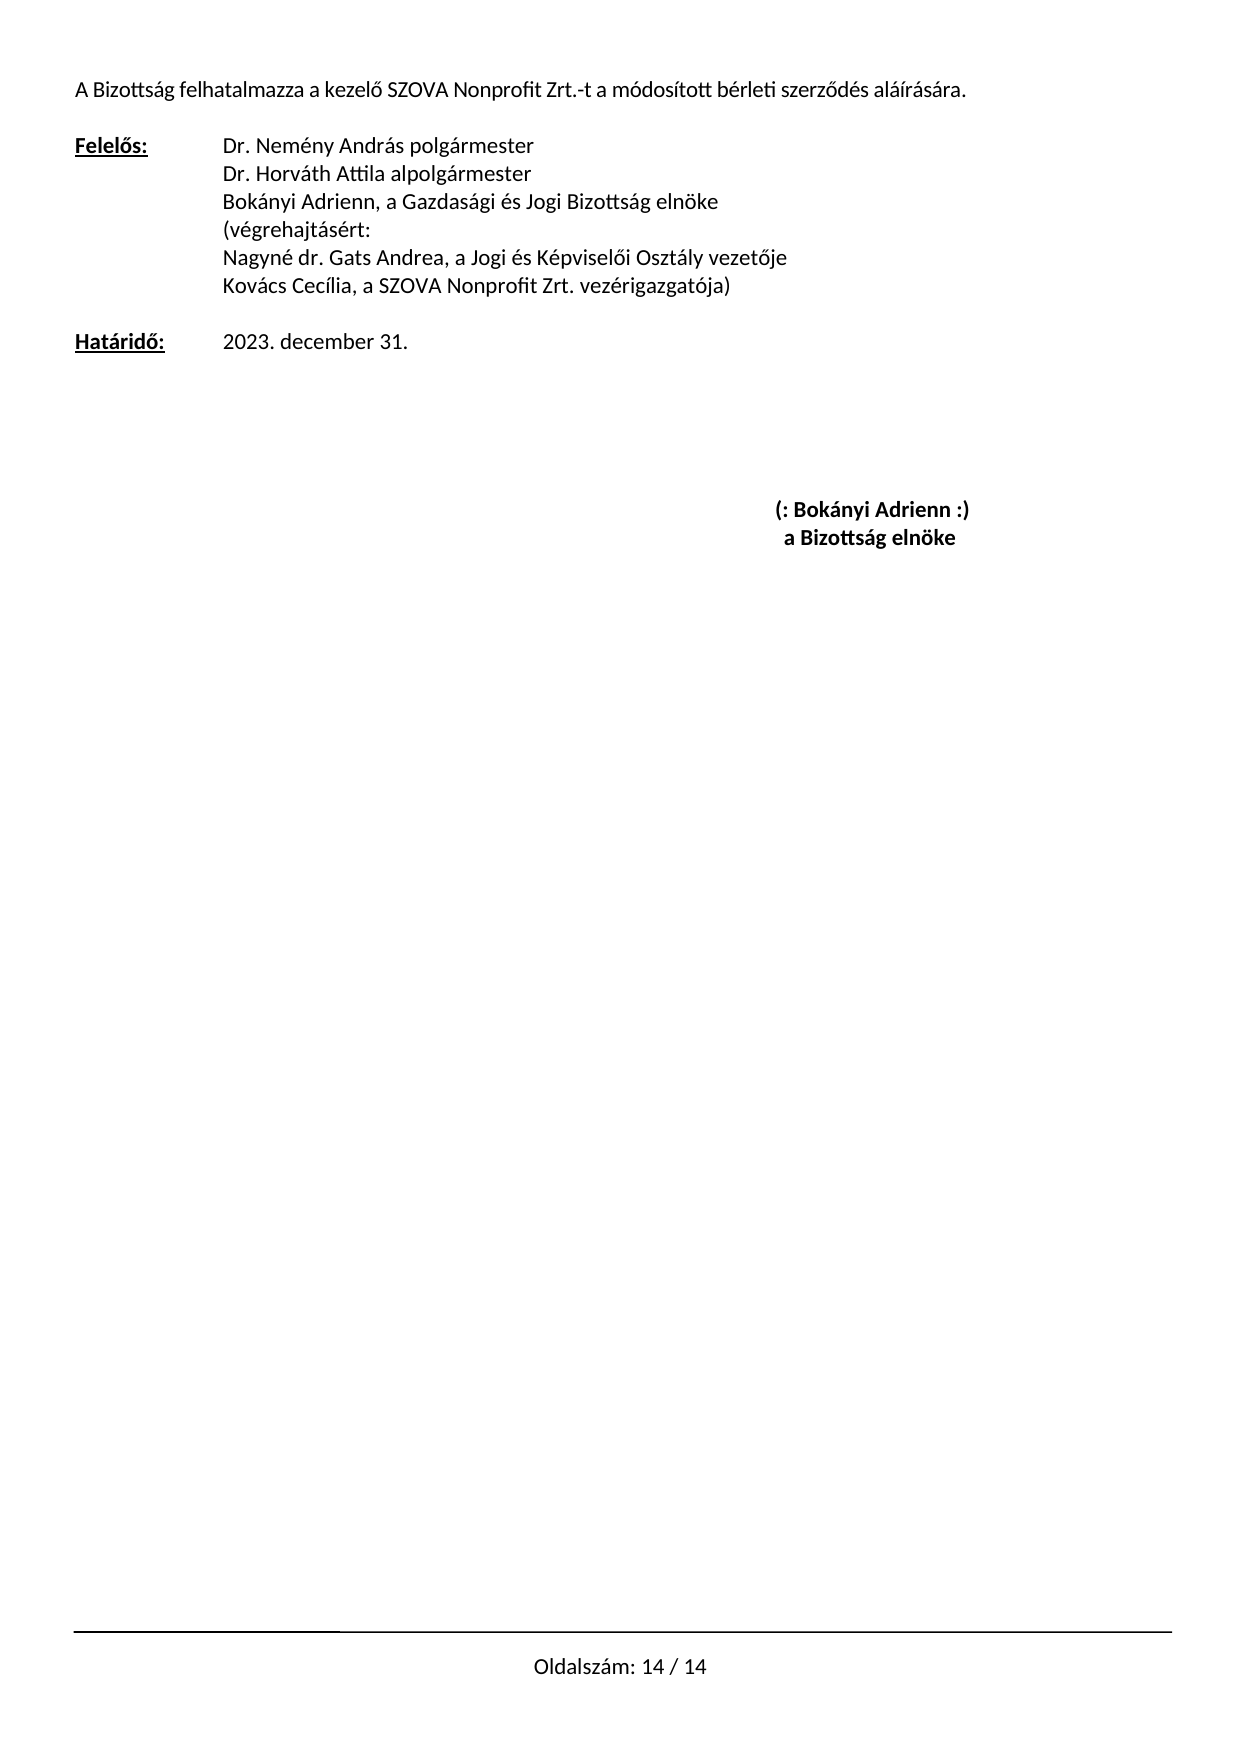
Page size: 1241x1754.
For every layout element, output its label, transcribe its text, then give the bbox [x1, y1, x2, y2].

text A Bizottság felhatalmazza a kezelő SZOVA Nonprofit Zrt.-t a módosított bérleti szerződés aláírására. [75, 75, 1165, 103]
text Kovács Cecília, a SZOVA Nonprofit Zrt. vezérigazgatója) [75, 271, 1165, 299]
text (: Bokányi Adrienn :) [75, 495, 1165, 523]
text (végrehajtásért: [75, 215, 1165, 243]
text a Bizottság elnöke [75, 523, 1165, 551]
text Nagyné dr. Gats Andrea, a Jogi és Képviselői Osztály vezetője [75, 243, 1165, 271]
text Dr. Horváth Attila alpolgármester [75, 159, 1165, 187]
text Bokányi Adrienn, a Gazdasági és Jogi Bizottság elnöke [149, 187, 1165, 215]
text Felelős: Dr. Nemény András polgármester [75, 131, 1165, 159]
text Határidő: 2023. december 31. [75, 327, 1165, 355]
